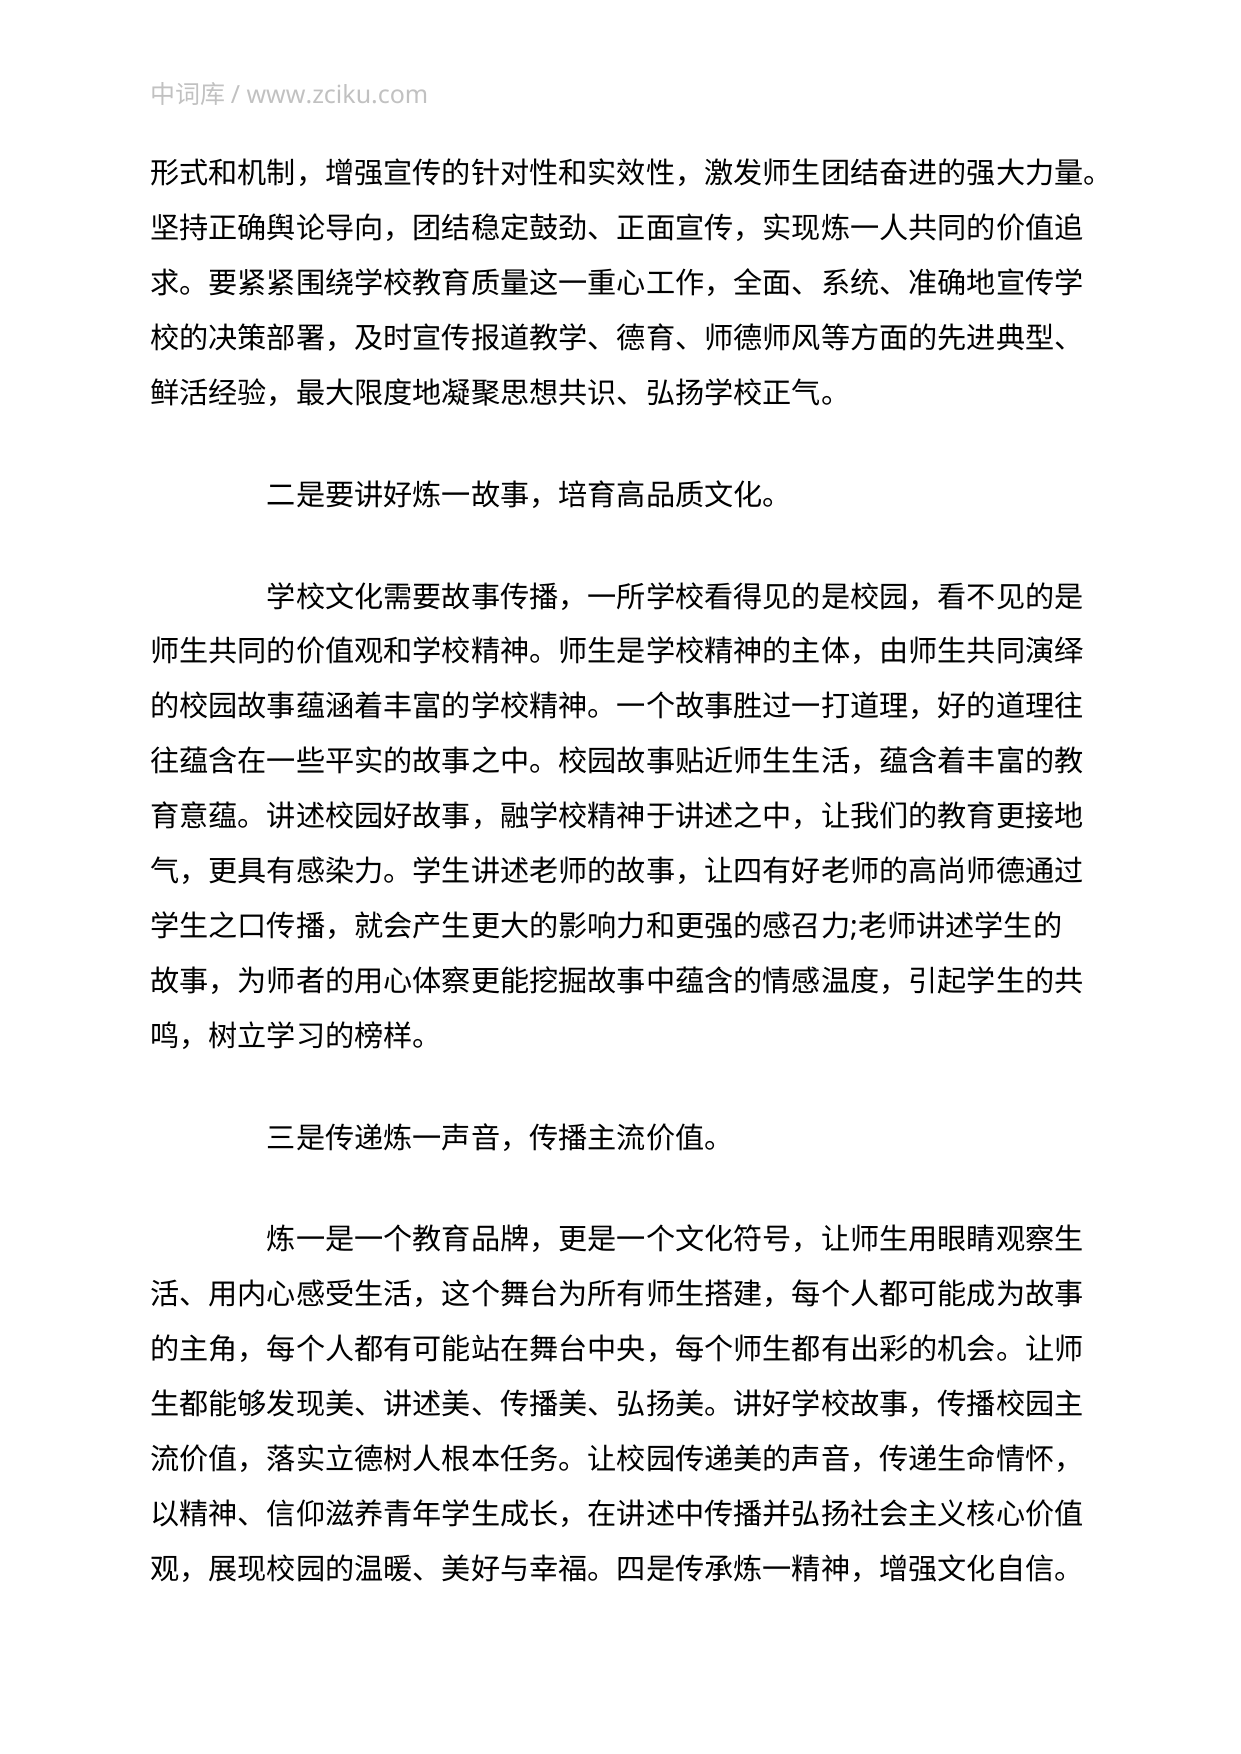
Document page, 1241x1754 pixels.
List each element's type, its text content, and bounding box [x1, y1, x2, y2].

text 二是要讲好炼一故事，培育高品质文化。 [150, 471, 1090, 514]
text 三是传递炼一声音，传播主流价值。 [150, 1114, 1090, 1156]
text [150, 150, 1090, 412]
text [150, 1216, 1090, 1588]
text 学校文化需要故事传播，一所学校看得见的是校园，看不见的是师生共同的价值观和学校精神。师生是学校精神的主体，由师生共同演绎的校园故事蕴涵着丰富的学校精神。一个故事胜过一打道理，好的道理往往蕴含在一些平实的故事之中。校园故事贴近师生生活，蕴含着丰富的教育意蕴。讲述校园好故事，融学校精神于讲述之中，让我们的教育更接地气，更具有感染力。学生讲述老师的故事，让四有好老师的高尚师德通过学生之口传播，就会产生更大的影响力和更强的感召力;老师讲述学生的故事，为师者的用心体察更能挖掘故事中蕴含的情感温度，引起学生的共鸣，树立学习的榜样。 [150, 573, 1090, 1055]
